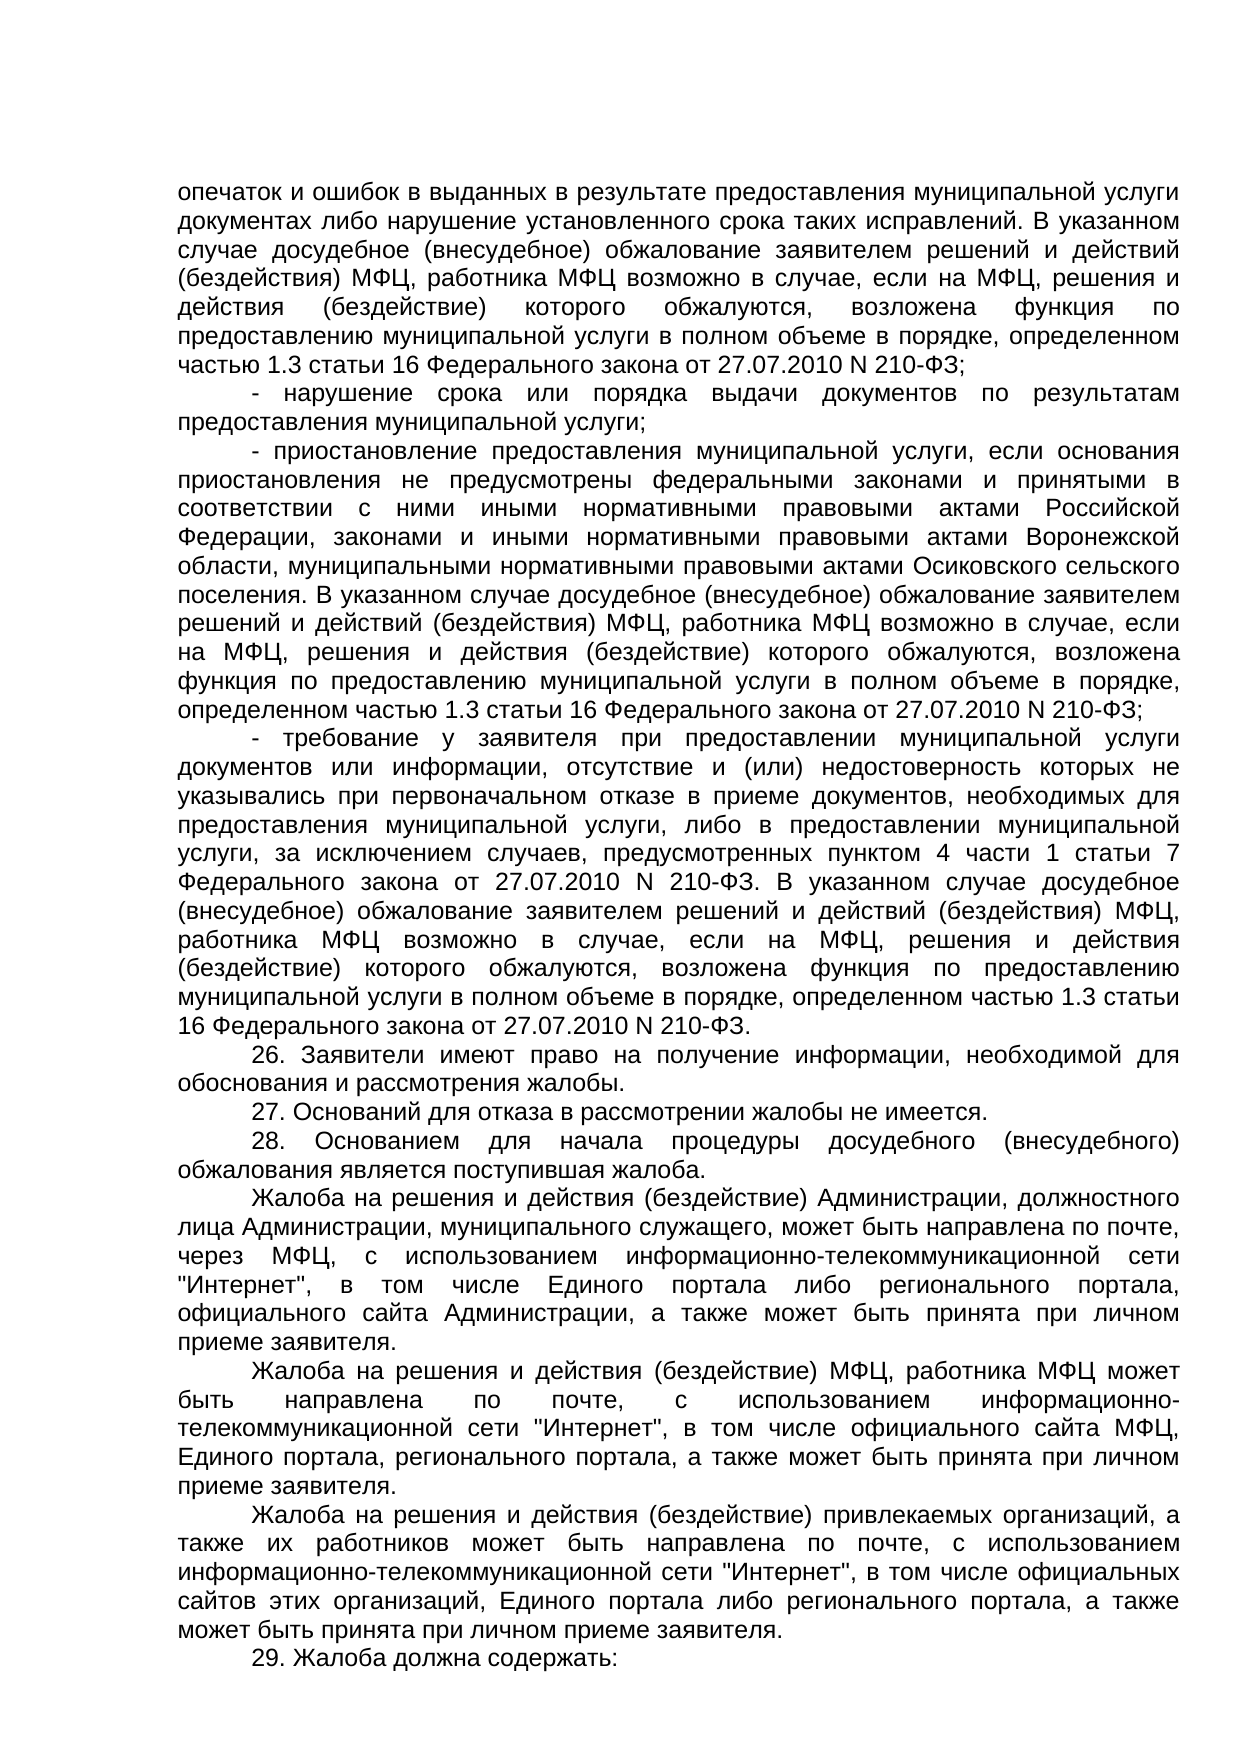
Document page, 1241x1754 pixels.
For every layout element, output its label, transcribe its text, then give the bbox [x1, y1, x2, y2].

text Жалоба на решения и действия (бездействие) МФЦ, работника МФЦ может быть направлена по почте, с использованием информационно-телекоммуникационной сети "Интернет", в том числе официального сайта МФЦ, Единого портала, регионального портала, а также может быть принята при личном приеме заявителя. [177, 1356, 1181, 1500]
text 27. Оснований для отказа в рассмотрении жалобы не имеется. [177, 1097, 1181, 1126]
text - требование у заявителя при предоставлении муниципальной услуги документов или информации, отсутствие и (или) недостоверность которых не указывались при первоначальном отказе в приеме документов, необходимых для предоставления муниципальной услуги, либо в предоставлении муниципальной услуги, за исключением случаев, предусмотренных пунктом 4 части 1 статьи 7 Федерального закона от 27.07.2010 N 210-ФЗ. В указанном случае досудебное (внесудебное) обжалование заявителем решений и действий (бездействия) МФЦ, работника МФЦ возможно в случае, если на МФЦ, решения и действия (бездействие) которого обжалуются, возложена функция по предоставлению муниципальной услуги в полном объеме в порядке, определенном частью 1.3 статьи 16 Федерального закона от 27.07.2010 N 210-ФЗ. [177, 723, 1181, 1040]
text Жалоба на решения и действия (бездействие) привлекаемых организаций, а также их работников может быть направлена по почте, с использованием информационно-телекоммуникационной сети "Интернет", в том числе официальных сайтов этих организаций, Единого портала либо регионального портала, а также может быть принята при личном приеме заявителя. [177, 1500, 1181, 1643]
text 26. Заявители имеют право на получение информации, необходимой для обоснования и рассмотрения жалобы. [177, 1040, 1181, 1097]
text - нарушение срока или порядка выдачи документов по результатам предоставления муниципальной услуги; [177, 378, 1181, 436]
text 29. Жалоба должна содержать: [177, 1643, 1181, 1672]
text - приостановление предоставления муниципальной услуги, если основания приостановления не предусмотрены федеральными законами и принятыми в соответствии с ними иными нормативными правовыми актами Российской Федерации, законами и иными нормативными правовыми актами Воронежской области, муниципальными нормативными правовыми актами Осиковского сельского поселения. В указанном случае досудебное (внесудебное) обжалование заявителем решений и действий (бездействия) МФЦ, работника МФЦ возможно в случае, если на МФЦ, решения и действия (бездействие) которого обжалуются, возложена функция по предоставлению муниципальной услуги в полном объеме в порядке, определенном частью 1.3 статьи 16 Федерального закона от 27.07.2010 N 210-ФЗ; [177, 436, 1181, 723]
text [177, 177, 1181, 378]
text 28. Основанием для начала процедуры досудебного (внесудебного) обжалования является поступившая жалоба. [177, 1126, 1181, 1183]
text Жалоба на решения и действия (бездействие) Администрации, должностного лица Администрации, муниципального служащего, может быть направлена по почте, через МФЦ, с использованием информационно-телекоммуникационной сети "Интернет", в том числе Единого портала либо регионального портала, официального сайта Администрации, а также может быть принята при личном приеме заявителя. [177, 1183, 1181, 1356]
